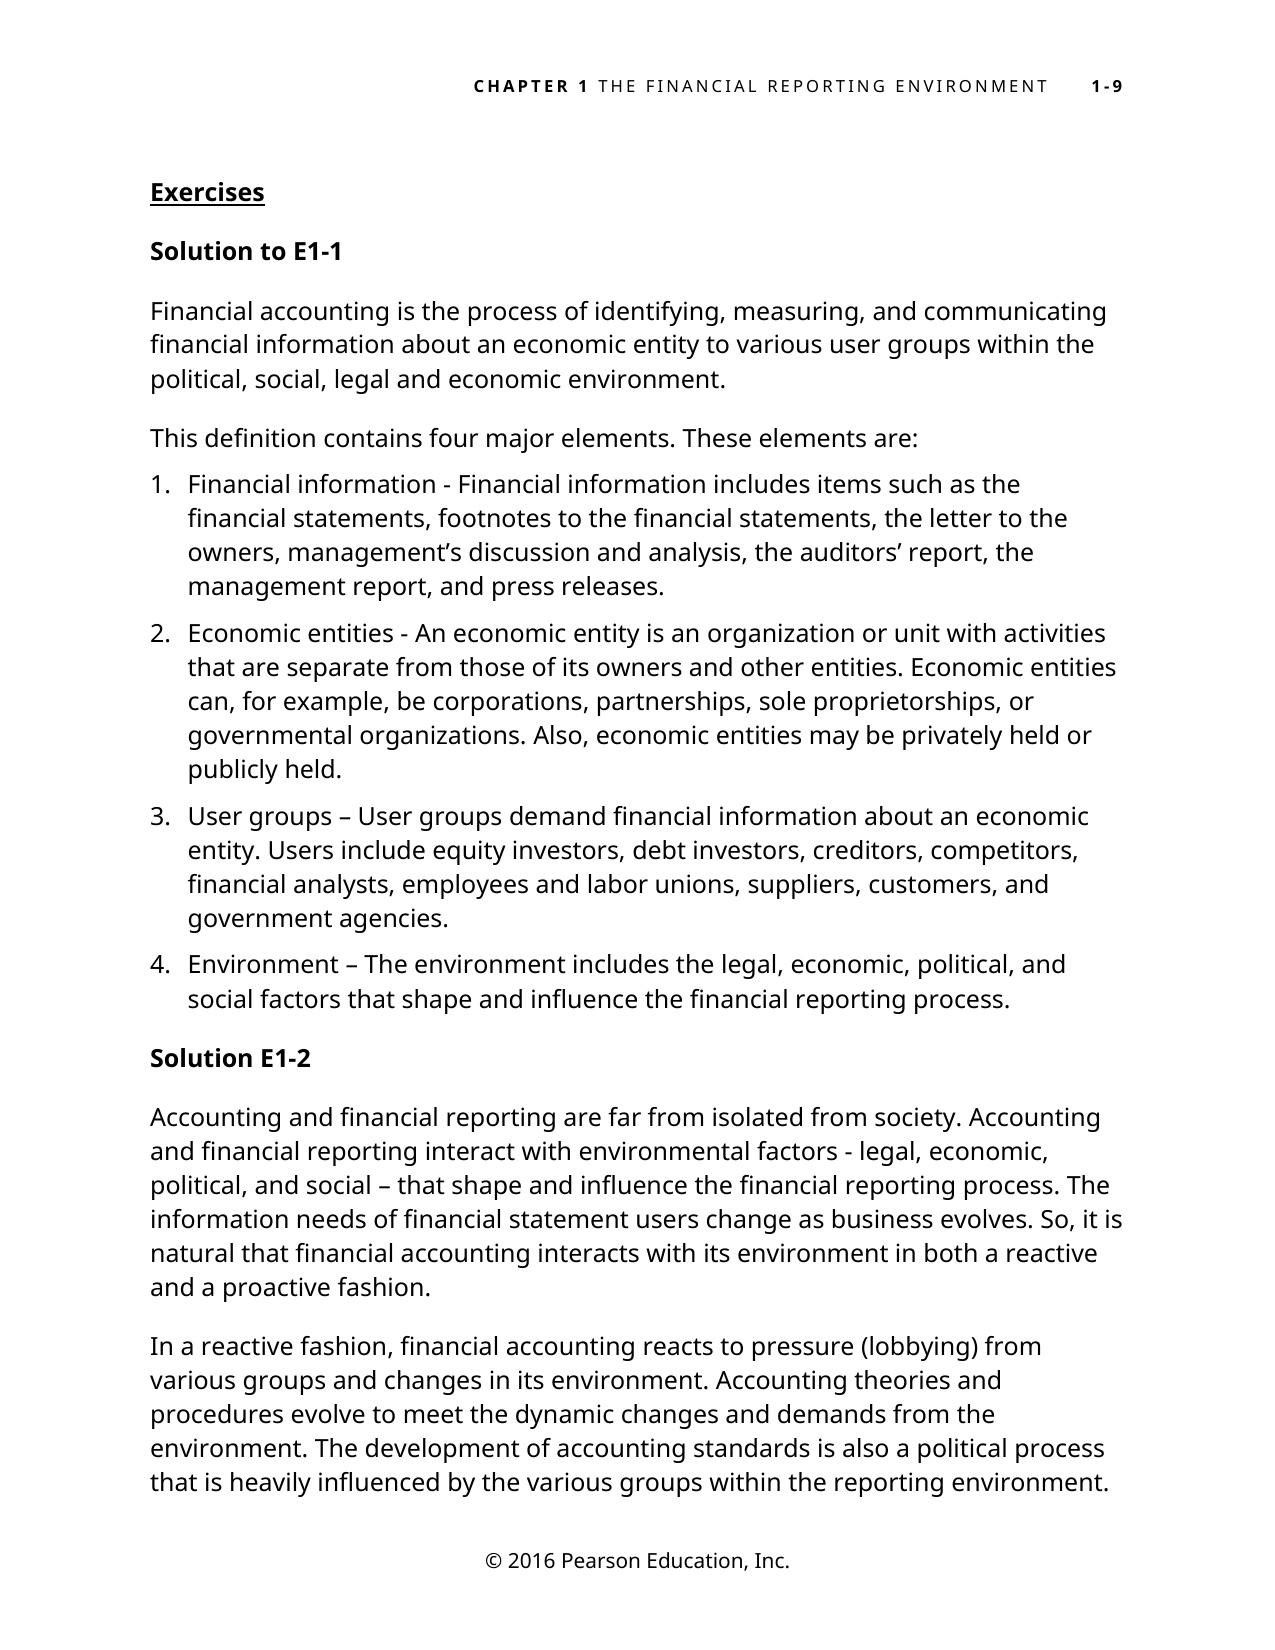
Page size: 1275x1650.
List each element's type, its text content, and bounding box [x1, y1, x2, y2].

text Exercises [150, 175, 1125, 209]
text This definition contains four major elements. These elements are: [150, 420, 1125, 454]
text 3. User groups – User groups demand financial information about an economic entity. Users include equity investors, debt investors, creditors, competitors, financial analysts, employees and labor unions, suppliers, customers, and government agencies. [150, 798, 1125, 935]
text 4. Environment – The environment includes the legal, economic, political, and social factors that shape and influence the financial reporting process. [150, 947, 1125, 1015]
text 2. Economic entities - An economic entity is an organization or unit with activities that are separate from those of its owners and other entities. Economic entities can, for example, be corporations, partnerships, sole proprietorships, or governmental organizations. Also, economic entities may be privately held or publicly held. [150, 616, 1125, 786]
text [150, 1329, 1125, 1499]
text Accounting and financial reporting are far from isolated from society. Accounting and financial reporting interact with environmental factors - legal, economic, political, and social – that shape and influence the financial reporting process. The information needs of financial statement users change as business evolves. So, it is natural that financial accounting interacts with its environment in both a reactive and a proactive fashion. [150, 1099, 1125, 1304]
text Solution E1-2 [150, 1040, 1125, 1074]
text 1. Financial information - Financial information includes items such as the financial statements, footnotes to the financial statements, the letter to the owners, management’s discussion and analysis, the auditors’ report, the management report, and press releases. [150, 467, 1125, 603]
text Solution to E1-1 [150, 234, 1125, 268]
text Financial accounting is the process of identifying, measuring, and communicating financial information about an economic entity to various user groups within the political, social, legal and economic environment. [150, 293, 1125, 395]
